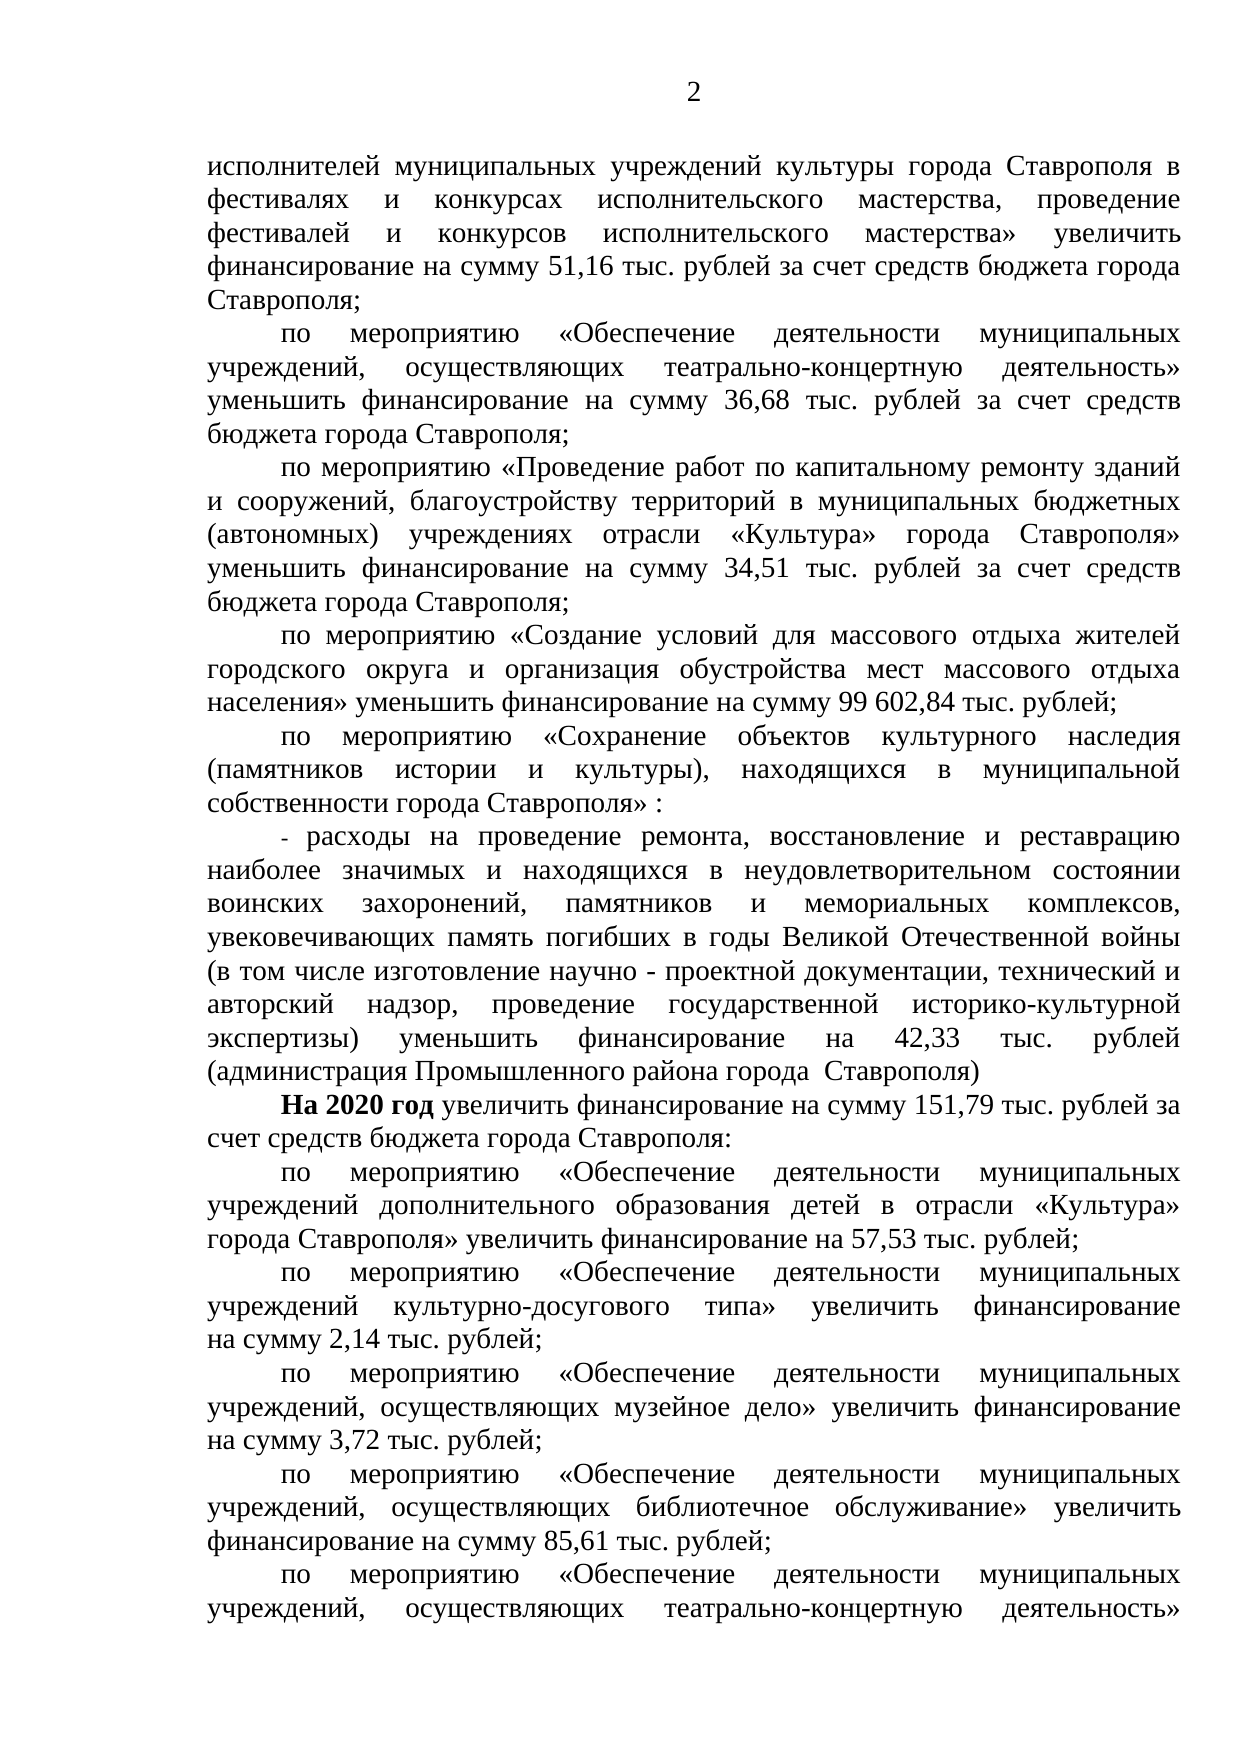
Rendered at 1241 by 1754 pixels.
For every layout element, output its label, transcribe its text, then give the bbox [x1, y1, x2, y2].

text по мероприятию «Обеспечение деятельности муниципальных учреждений культурно-досугового типа» увеличить финансирование на сумму 2,14 тыс. рублей; [207, 1254, 1181, 1355]
text по мероприятию «Обеспечение деятельности муниципальных учреждений, осуществляющих театрально-концертную деятельность» уменьшить финансирование на сумму 36,68 тыс. рублей за счет средств бюджета города Ставрополя; [207, 315, 1181, 449]
text по мероприятию «Обеспечение деятельности муниципальных учреждений дополнительного образования детей в отрасли «Культура» города Ставрополя» увеличить финансирование на 57,53 тыс. рублей; [207, 1154, 1181, 1254]
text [207, 148, 1181, 315]
text по мероприятию «Обеспечение деятельности муниципальных учреждений, осуществляющих библиотечное обслуживание» увеличить финансирование на сумму 85,61 тыс. рублей; [207, 1456, 1181, 1556]
text - расходы на проведение ремонта, восстановление и реставрацию наиболее значимых и находящихся в неудовлетворительном состоянии воинских захоронений, памятников и мемориальных комплексов, увековечивающих память погибших в годы Великой Отечественной войны (в том числе изготовление научно - проектной документации, технический и авторский надзор, проведение государственной историко-культурной экспертизы) уменьшить финансирование на 42,33 тыс. рублей (администрация Промышленного района города Ставрополя) [207, 818, 1181, 1087]
text по мероприятию «Создание условий для массового отдыха жителей городского округа и организация обустройства мест массового отдыха населения» уменьшить финансирование на сумму 99 602,84 тыс. рублей; [207, 617, 1181, 718]
text по мероприятию «Сохранение объектов культурного наследия (памятников истории и культуры), находящихся в муниципальной собственности города Ставрополя» : [207, 718, 1181, 818]
text по мероприятию «Обеспечение деятельности муниципальных учреждений, осуществляющих музейное дело» увеличить финансирование на сумму 3,72 тыс. рублей; [207, 1355, 1181, 1456]
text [207, 1556, 1181, 1623]
text На 2020 год увеличить финансирование на сумму 151,79 тыс. рублей за счет средств бюджета города Ставрополя: [207, 1087, 1181, 1154]
text по мероприятию «Проведение работ по капитальному ремонту зданий и сооружений, благоустройству территорий в муниципальных бюджетных (автономных) учреждениях отрасли «Культура» города Ставрополя» уменьшить финансирование на сумму 34,51 тыс. рублей за счет средств бюджета города Ставрополя; [207, 449, 1181, 617]
